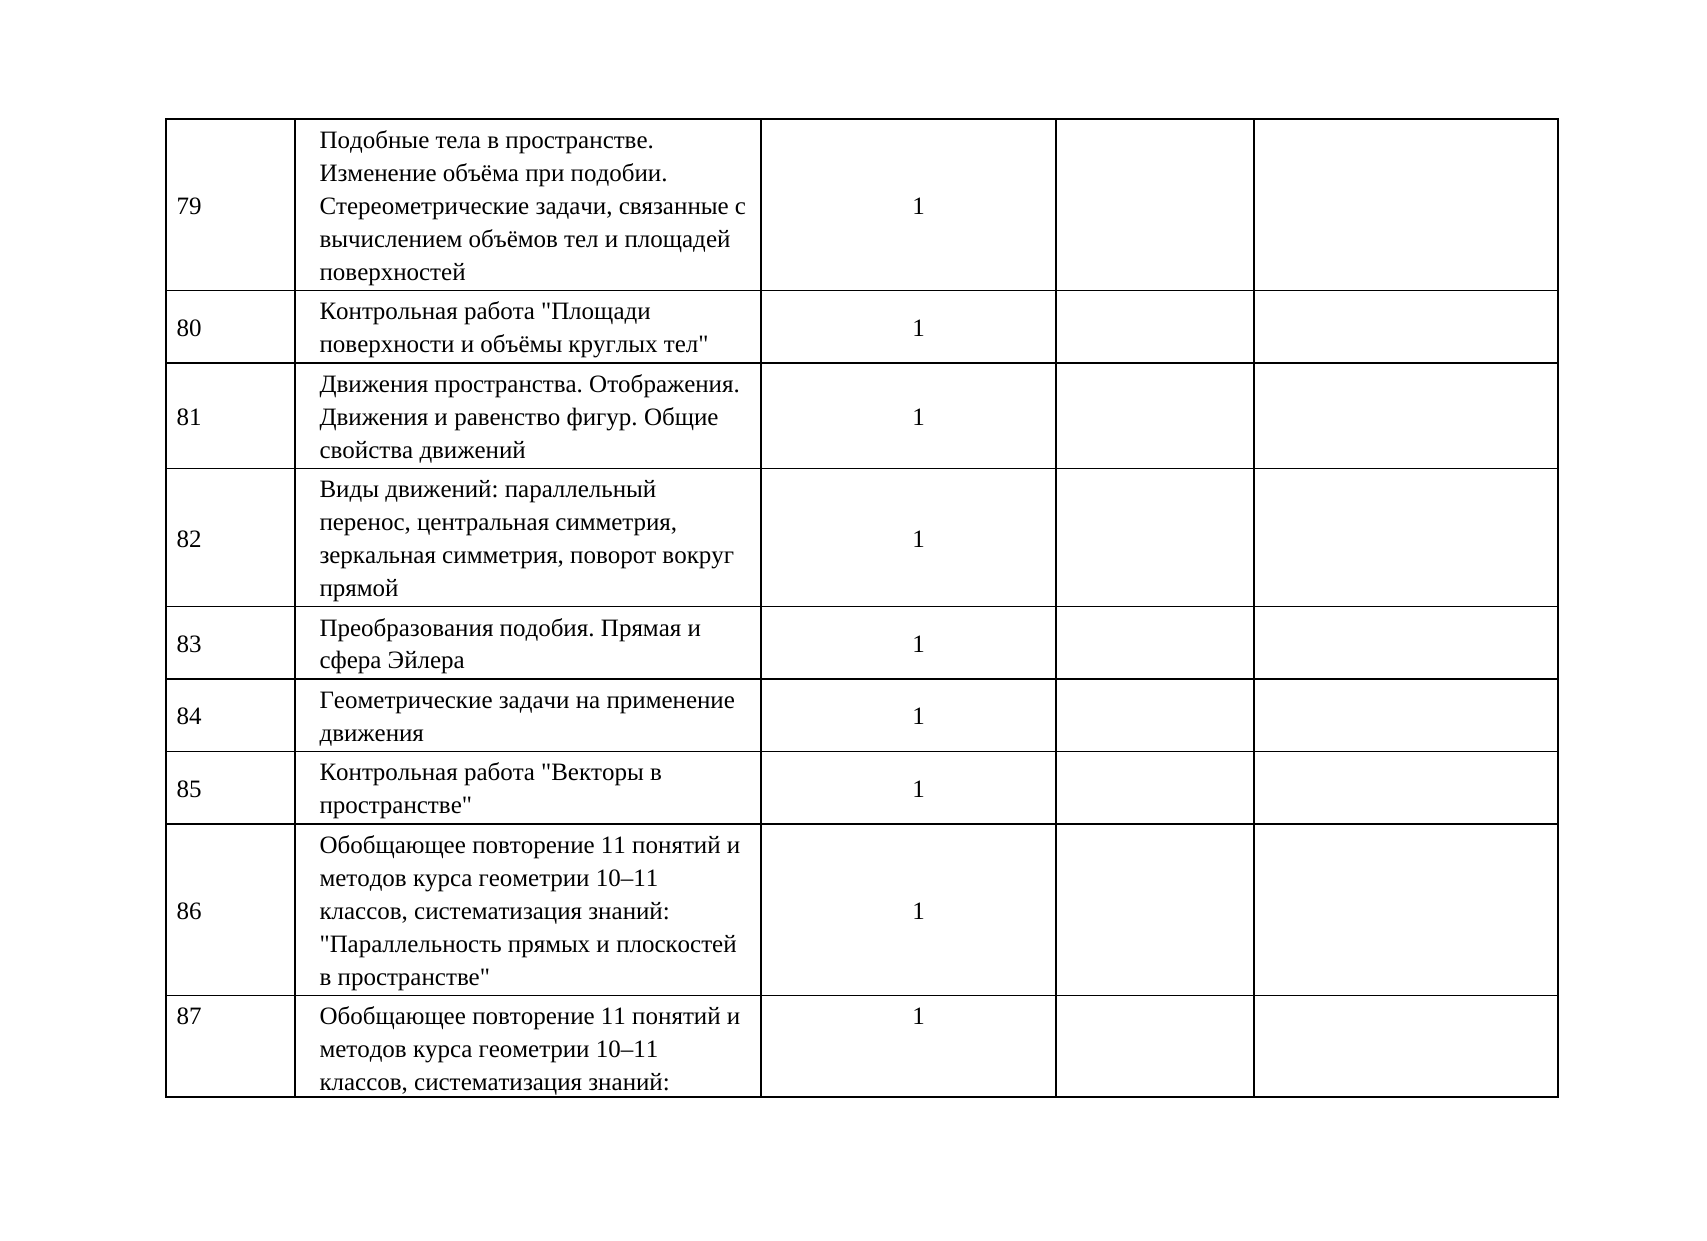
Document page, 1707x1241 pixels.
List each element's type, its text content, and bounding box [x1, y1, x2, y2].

table_cell 86 [167, 825, 294, 994]
table_cell [1255, 469, 1557, 606]
table_cell Контрольная работа "Площади поверхности и объёмы круглых тел" [296, 291, 760, 362]
table_cell Преобразования подобия. Прямая и сфера Эйлера [296, 607, 760, 678]
table_cell [1255, 607, 1557, 678]
table_cell [1255, 680, 1557, 751]
table_cell [1057, 291, 1253, 362]
table_cell 82 [167, 469, 294, 606]
table_cell [1057, 120, 1253, 289]
table_cell Подобные тела в пространстве. Изменение объёма при подобии. Стереометрические задачи, связанные с вычислением объёмов тел и площадей поверхностей [296, 120, 760, 289]
table_cell 1 [762, 680, 1055, 751]
table_cell 1 [762, 752, 1055, 823]
table_cell 87 [167, 996, 294, 1096]
table_cell 1 [762, 607, 1055, 678]
table_cell [1057, 752, 1253, 823]
table_cell Обобщающее повторение 11 понятий и методов курса геометрии 10–11 классов, систематизация знаний: "Параллельность прямых и плоскостей в пространстве" [296, 825, 760, 994]
table_cell [1255, 825, 1557, 994]
table_cell [1255, 752, 1557, 823]
table_cell 1 [762, 364, 1055, 467]
table_cell [1255, 996, 1557, 1096]
table_cell [1057, 680, 1253, 751]
table_cell [1255, 364, 1557, 467]
table_cell [1057, 996, 1253, 1096]
table_cell Контрольная работа "Векторы в пространстве" [296, 752, 760, 823]
table_cell 1 [762, 996, 1055, 1096]
table_cell 1 [762, 469, 1055, 606]
table_cell 1 [762, 825, 1055, 994]
table_cell 80 [167, 291, 294, 362]
table_cell [1057, 364, 1253, 467]
table_cell Геометрические задачи на применение движения [296, 680, 760, 751]
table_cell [296, 996, 760, 1096]
table_cell 79 [167, 120, 294, 289]
table_cell [1057, 469, 1253, 606]
table_cell [1255, 120, 1557, 289]
table_cell Движения пространства. Отображения. Движения и равенство фигур. Общие свойства движений [296, 364, 760, 467]
table_cell [1255, 291, 1557, 362]
table_cell 1 [762, 120, 1055, 289]
table_cell 83 [167, 607, 294, 678]
table_cell 84 [167, 680, 294, 751]
table_cell 1 [762, 291, 1055, 362]
table_cell Виды движений: параллельный перенос, центральная симметрия, зеркальная симметрия, поворот вокруг прямой [296, 469, 760, 606]
table_cell 85 [167, 752, 294, 823]
table_cell [1057, 607, 1253, 678]
table_cell [1057, 825, 1253, 994]
table_cell 81 [167, 364, 294, 467]
